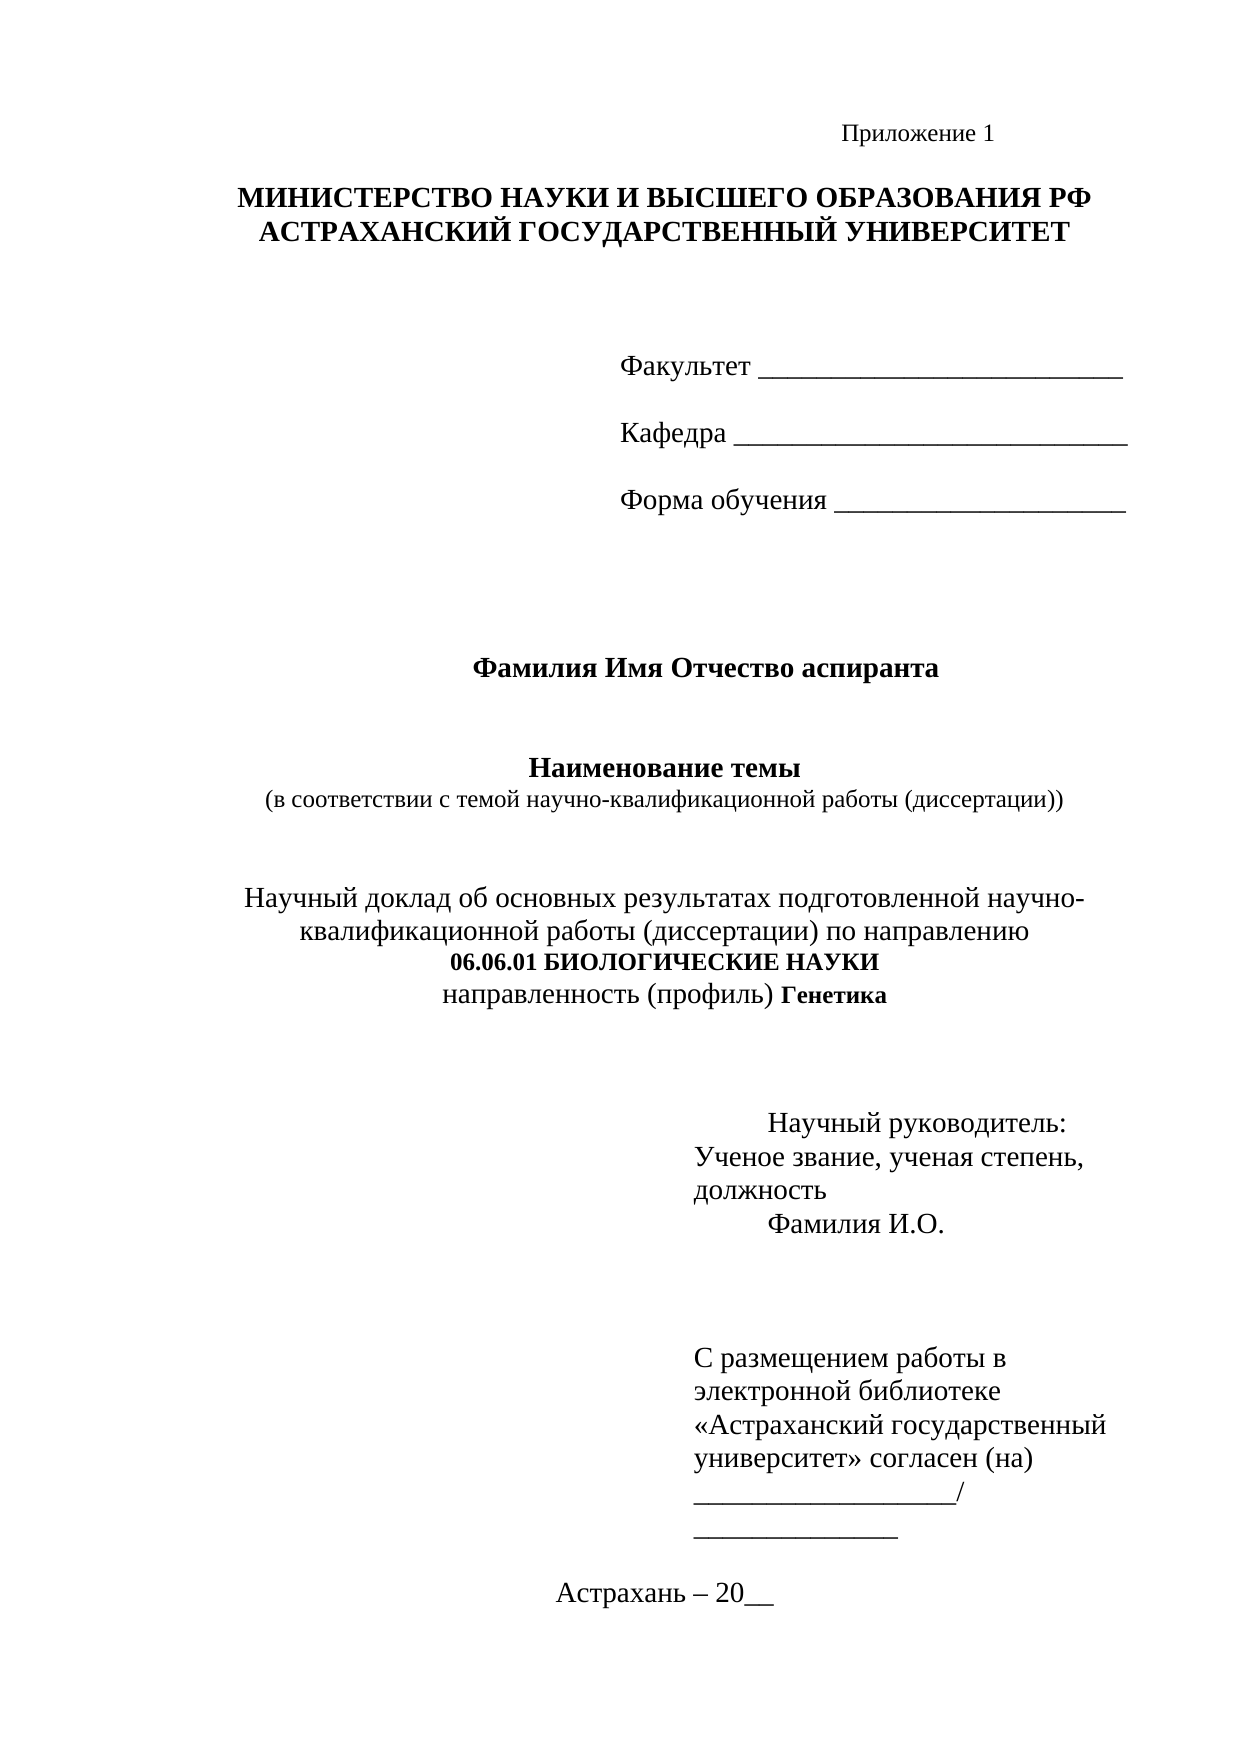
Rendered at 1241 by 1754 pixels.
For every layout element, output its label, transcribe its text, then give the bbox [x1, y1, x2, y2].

text Астрахань – 20__ [177, 1575, 1152, 1608]
text МИНИСТЕРСТВО НАУКИ И ВЫСШЕГО ОБРАЗОВАНИЯ РФ [177, 180, 1152, 214]
text Приложение 1 [177, 118, 1152, 147]
text направленность (профиль) Генетика [177, 976, 1152, 1009]
text Факультет _________________________ [546, 348, 1152, 382]
text Форма обучения ____________________ [546, 482, 1152, 516]
text Фамилия Имя Отчество аспиранта [398, 650, 1152, 683]
text __________________/______________ [693, 1474, 1152, 1541]
text Научный доклад об основных результатах подготовленной научно- [177, 880, 1152, 913]
text квалификационной работы (диссертации) по направлению [177, 913, 1152, 947]
text Кафедра ___________________________ [620, 415, 1152, 449]
text 06.06.01 БИОЛОГИЧЕСКИЕ НАУКИ [177, 947, 1152, 976]
text (в соответствии с темой научно-квалификационной работы (диссертации)) [177, 784, 1152, 813]
text АСТРАХАНСКИЙ ГОСУДАРСТВЕННЫЙ УНИВЕРСИТЕТ [177, 214, 1152, 247]
text Научный руководитель: Ученое звание, ученая степень, должность [693, 1105, 1152, 1206]
text С размещением работы в электронной библиотеке «Астраханский государственный университет» согласен (на) [693, 1340, 1152, 1474]
text Фамилия И.О. [693, 1206, 1152, 1239]
text Наименование темы [177, 751, 1152, 784]
